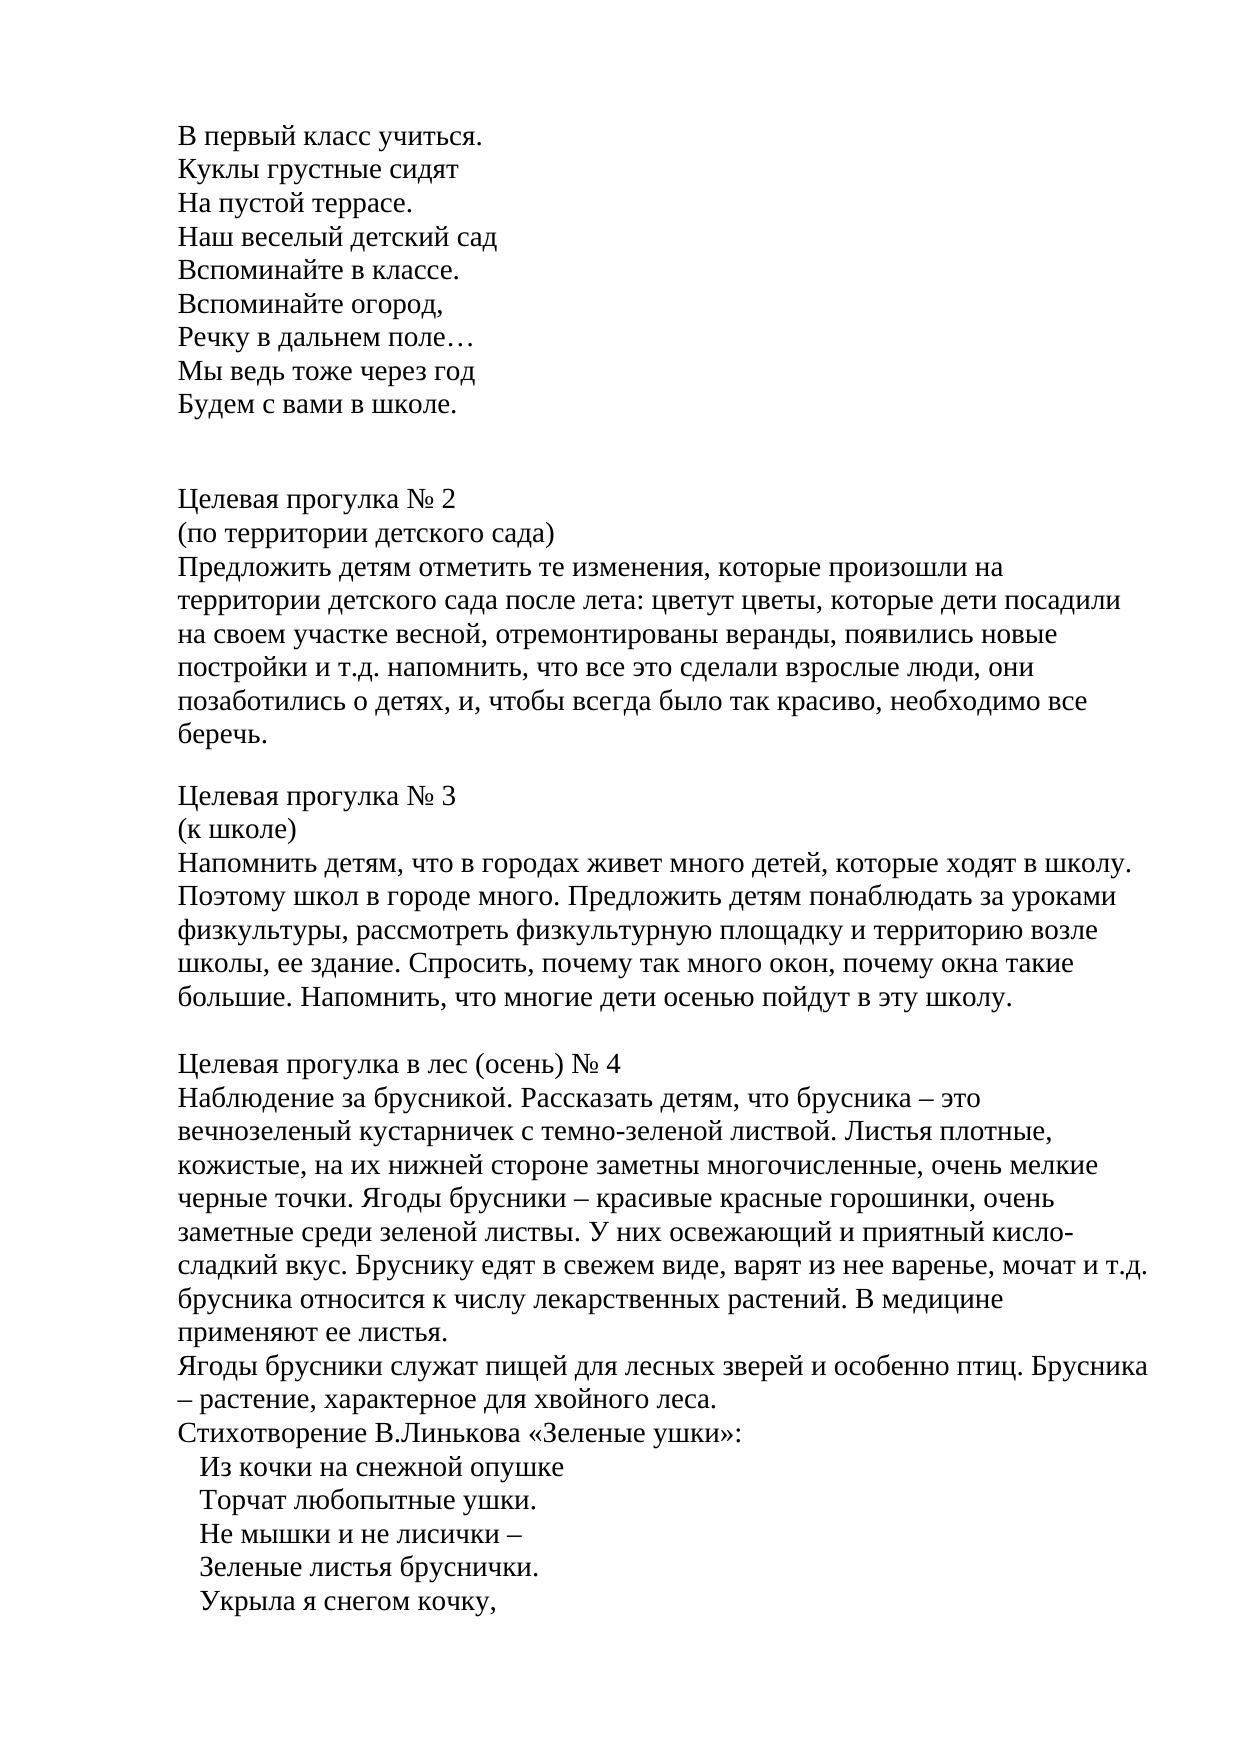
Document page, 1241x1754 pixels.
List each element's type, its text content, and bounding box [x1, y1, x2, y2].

text Целевая прогулка в лес (осень) № 4 [177, 1046, 1152, 1080]
text Целевая прогулка № 2 [177, 482, 1152, 515]
text Вспоминайте огород, [177, 286, 1152, 319]
text Целевая прогулка № 3 [177, 778, 1152, 811]
text (к школе) [177, 811, 1152, 845]
text Наш веселый детский сад [177, 219, 1152, 252]
text Наблюдение за брусникой. Рассказать детям, что брусника – это вечнозеленый кустарничек с темно-зеленой листвой. Листья плотные, кожистые, на их нижней стороне заметны многочисленные, очень мелкие черные точки. Ягоды брусники – красивые красные горошинки, очень заметные среди зеленой листвы. У них освежающий и приятный кисло-сладкий вкус. Бруснику едят в свежем виде, варят из нее варенье, мочат и т.д. брусника относится к числу лекарственных растений. В медицине применяют ее листья. [177, 1080, 1152, 1348]
text В первый класс учиться. [177, 118, 1152, 152]
text Укрыла я снегом кочку, [177, 1583, 1152, 1616]
text Не мышки и не лисички – [177, 1516, 1152, 1549]
text Из кочки на снежной опушке [177, 1449, 1152, 1482]
text Ягоды брусники служат пищей для лесных зверей и особенно птиц. Брусника – растение, характерное для хвойного леса. [177, 1348, 1152, 1415]
text Предложить детям отметить те изменения, которые произошли на территории детского сада после лета: цветут цветы, которые дети посадили на своем участке весной, отремонтированы веранды, появились новые постройки и т.д. напомнить, что все это сделали взрослые люди, они позаботились о детях, и, чтобы всегда было так красиво, необходимо все беречь. [177, 549, 1152, 778]
text Будем с вами в школе. [177, 386, 1152, 420]
text (по территории детского сада) [177, 515, 1152, 549]
text Речку в дальнем поле… [177, 319, 1152, 353]
text Напомнить детям, что в городах живет много детей, которые ходят в школу. Поэтому школ в городе много. Предложить детям понаблюдать за уроками физкультуры, рассмотреть физкультурную площадку и территорию возле школы, ее здание. Спросить, почему так много окон, почему окна такие большие. Напомнить, что многие дети осенью пойдут в эту школу. [177, 845, 1152, 1013]
text Торчат любопытные ушки. [177, 1482, 1152, 1516]
text На пустой террасе. [177, 185, 1152, 219]
text Вспоминайте в классе. [177, 252, 1152, 286]
text Зеленые листья бруснички. [177, 1549, 1152, 1583]
text Стихотворение В.Линькова «Зеленые ушки»: [177, 1415, 1152, 1449]
text Мы ведь тоже через год [177, 353, 1152, 386]
text Куклы грустные сидят [177, 152, 1152, 185]
